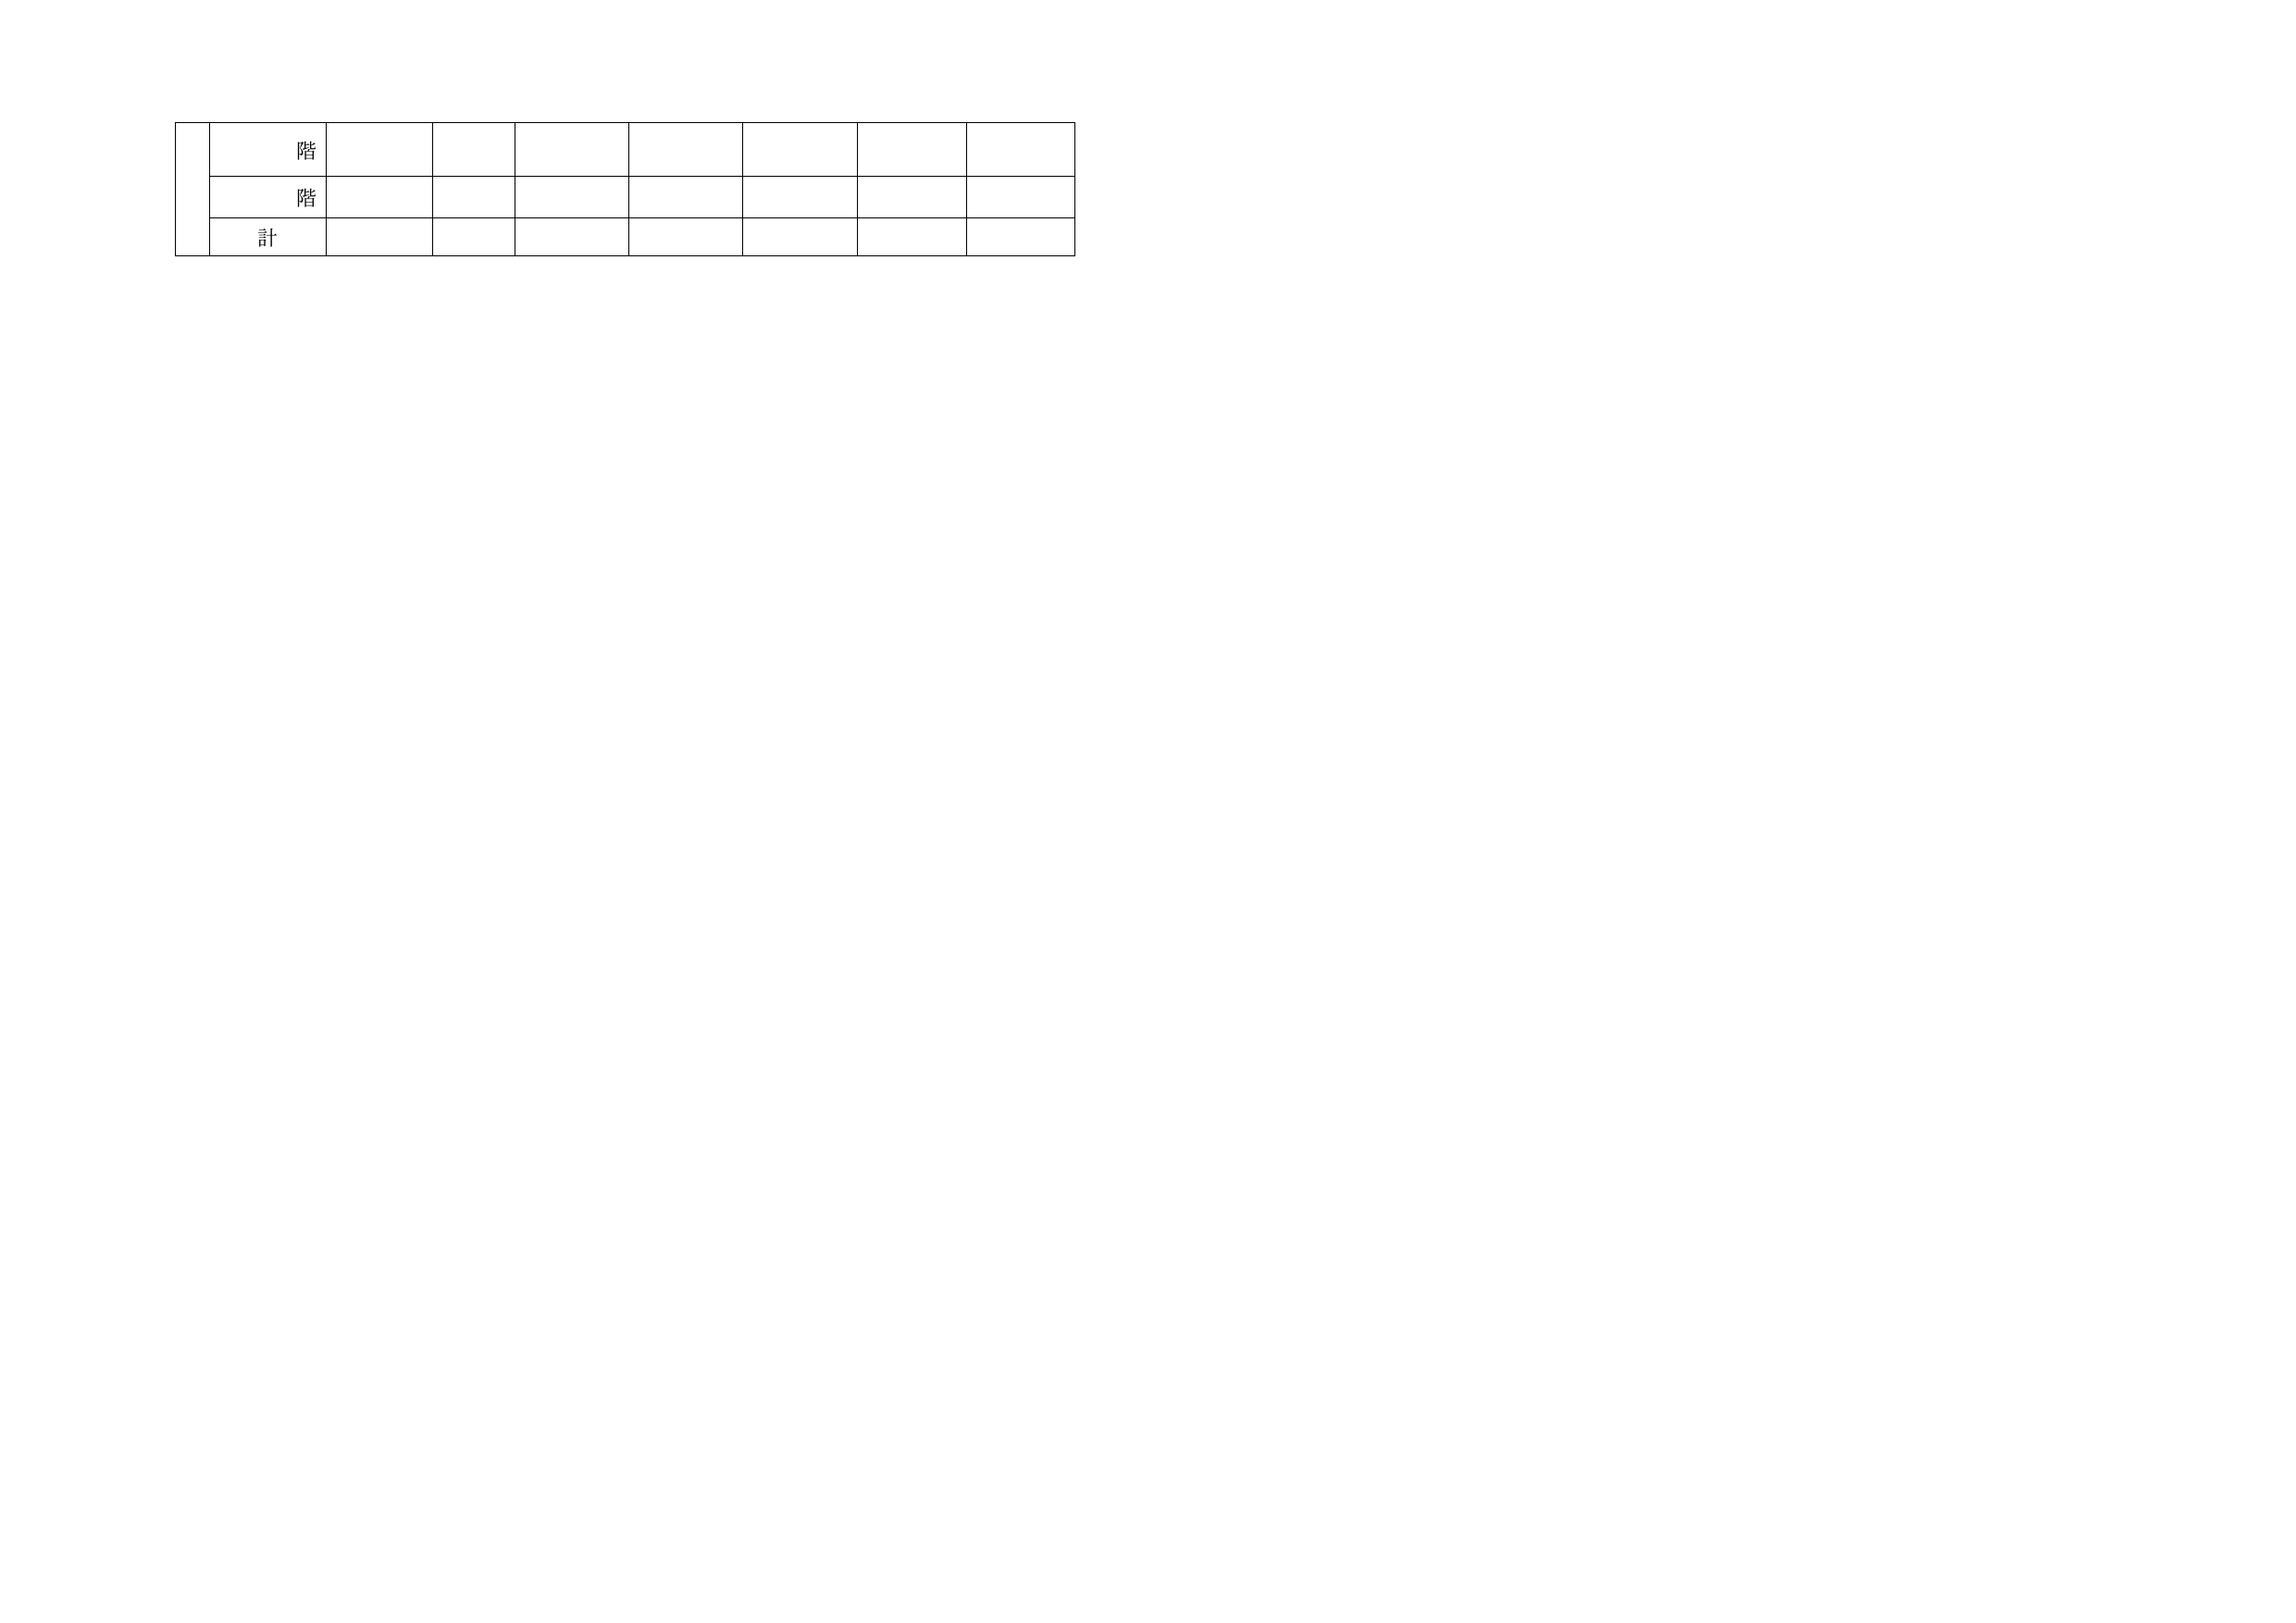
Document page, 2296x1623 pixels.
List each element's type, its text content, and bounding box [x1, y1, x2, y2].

table_cell [967, 218, 1074, 255]
table_cell 階 [210, 177, 326, 217]
table_cell [743, 177, 857, 217]
table_cell [515, 123, 628, 176]
table_cell [515, 218, 628, 255]
table_cell [433, 123, 515, 176]
table_cell [629, 177, 742, 217]
table_cell [515, 177, 628, 217]
table_cell 計 [210, 218, 326, 255]
table_cell [433, 218, 515, 255]
table_cell [327, 218, 432, 255]
table_cell [858, 177, 966, 217]
table_cell [743, 218, 857, 255]
table_cell [433, 177, 515, 217]
table_cell [858, 123, 966, 176]
table_cell [858, 218, 966, 255]
table_cell [743, 123, 857, 176]
table_cell [967, 177, 1074, 217]
table_cell [629, 123, 742, 176]
table_cell [629, 218, 742, 255]
table_cell [327, 123, 432, 176]
table_cell 階 [210, 123, 326, 176]
table_cell [327, 177, 432, 217]
table_cell [967, 123, 1074, 176]
